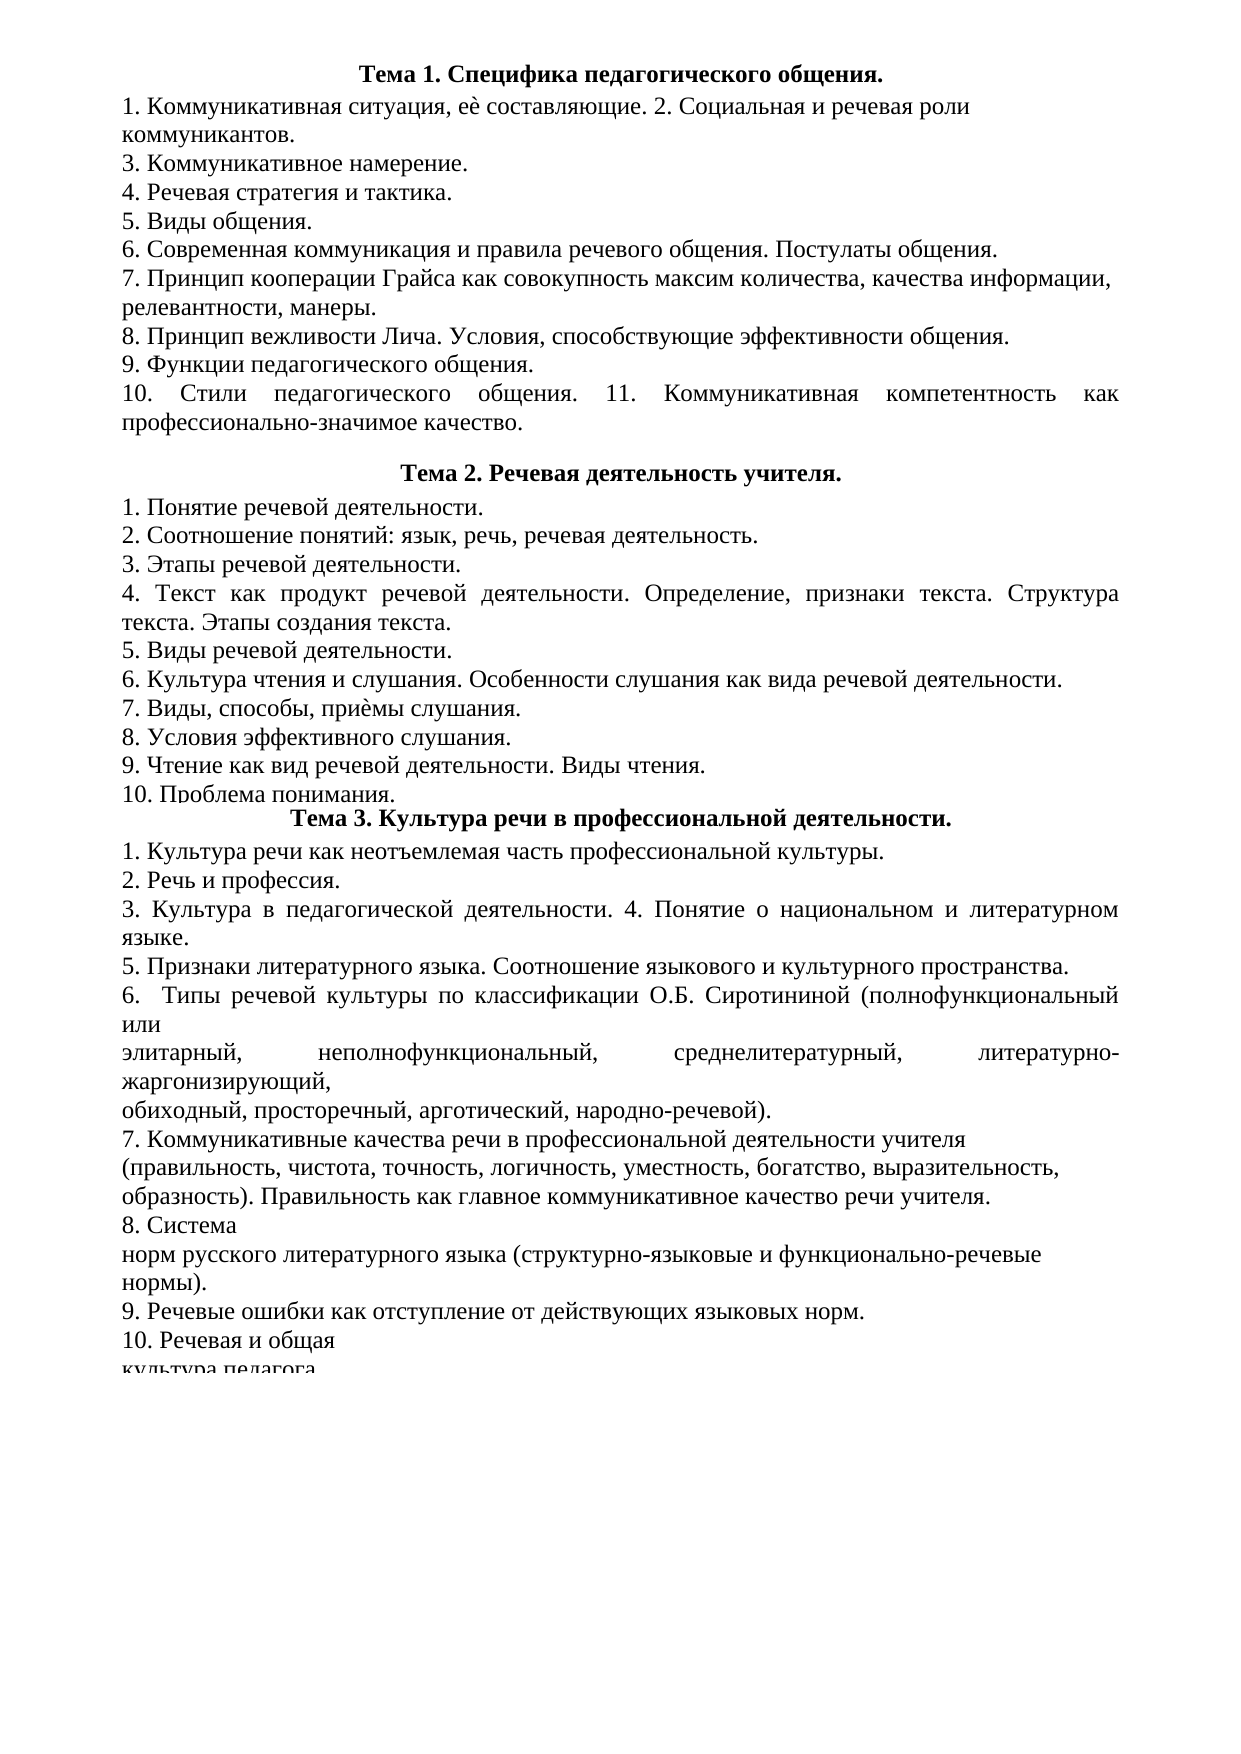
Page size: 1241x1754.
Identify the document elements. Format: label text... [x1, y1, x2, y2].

table_cell 1. Понятие речевой деятельности. 2. Соотношение понятий: язык, речь, речевая деятельность. 3. Этапы речевой деятельности. 4. Текст как продукт речевой деятельности. Определение, признаки текста. Структура текста. Этапы создания текста. 5. Виды речевой деятельности. 6. Культура чтения и слушания. Особенности слушания как вида речевой деятельности. 7. Виды, способы, приѐмы слушания. 8. Условия эффективного слушания. 9. Чтение как вид речевой деятельности. Виды чтения. 10. Проблема понимания. [118, 492, 1124, 803]
table_header Тема 1. Специфика педагогического общения. [118, 59, 1124, 91]
table_cell 1. Культура речи как неотъемлемая часть профессиональной культуры. 2. Речь и профессия. 3. Культура в педагогической деятельности. 4. Понятие о национальном и литературном языке. 5. Признаки литературного языка. Соотношение языкового и культурного пространства. 6. Типы речевой культуры по классификации О.Б. Сиротининой (полнофункциональный или элитарный, неполнофункциональный, среднелитературный, литературно- жаргонизирующий, обиходный, просторечный, арготический, народно-речевой). 7. Коммуникативные качества речи в профессиональной деятельности учителя (правильность, чистота, точность, логичность, уместность, богатство, выразительность, образность). Правильность как главное коммуникативное качество речи учителя. 8. Система норм русского литературного языка (структурно-языковые и функционально-речевые нормы). 9. Речевые ошибки как отступление от действующих языковых норм. 10. Речевая и общая культура педагога. [118, 836, 1124, 1373]
table_cell 1. Коммуникативная ситуация, еѐ составляющие. 2. Социальная и речевая роли коммуникантов. 3. Коммуникативное намерение. 4. Речевая стратегия и тактика. 5. Виды общения. 6. Современная коммуникация и правила речевого общения. Постулаты общения. 7. Принцип кооперации Грайса как совокупность максим количества, качества информации, релевантности, манеры. 8. Принцип вежливости Лича. Условия, способствующие эффективности общения. 9. Функции педагогического общения. 10. Стили педагогического общения. 11. Коммуникативная компетентность как профессионально-значимое качество. [118, 91, 1124, 458]
table_cell Тема 2. Речевая деятельность учителя. [118, 459, 1124, 492]
table_cell Тема 3. Культура речи в профессиональной деятельности. [118, 803, 1124, 836]
